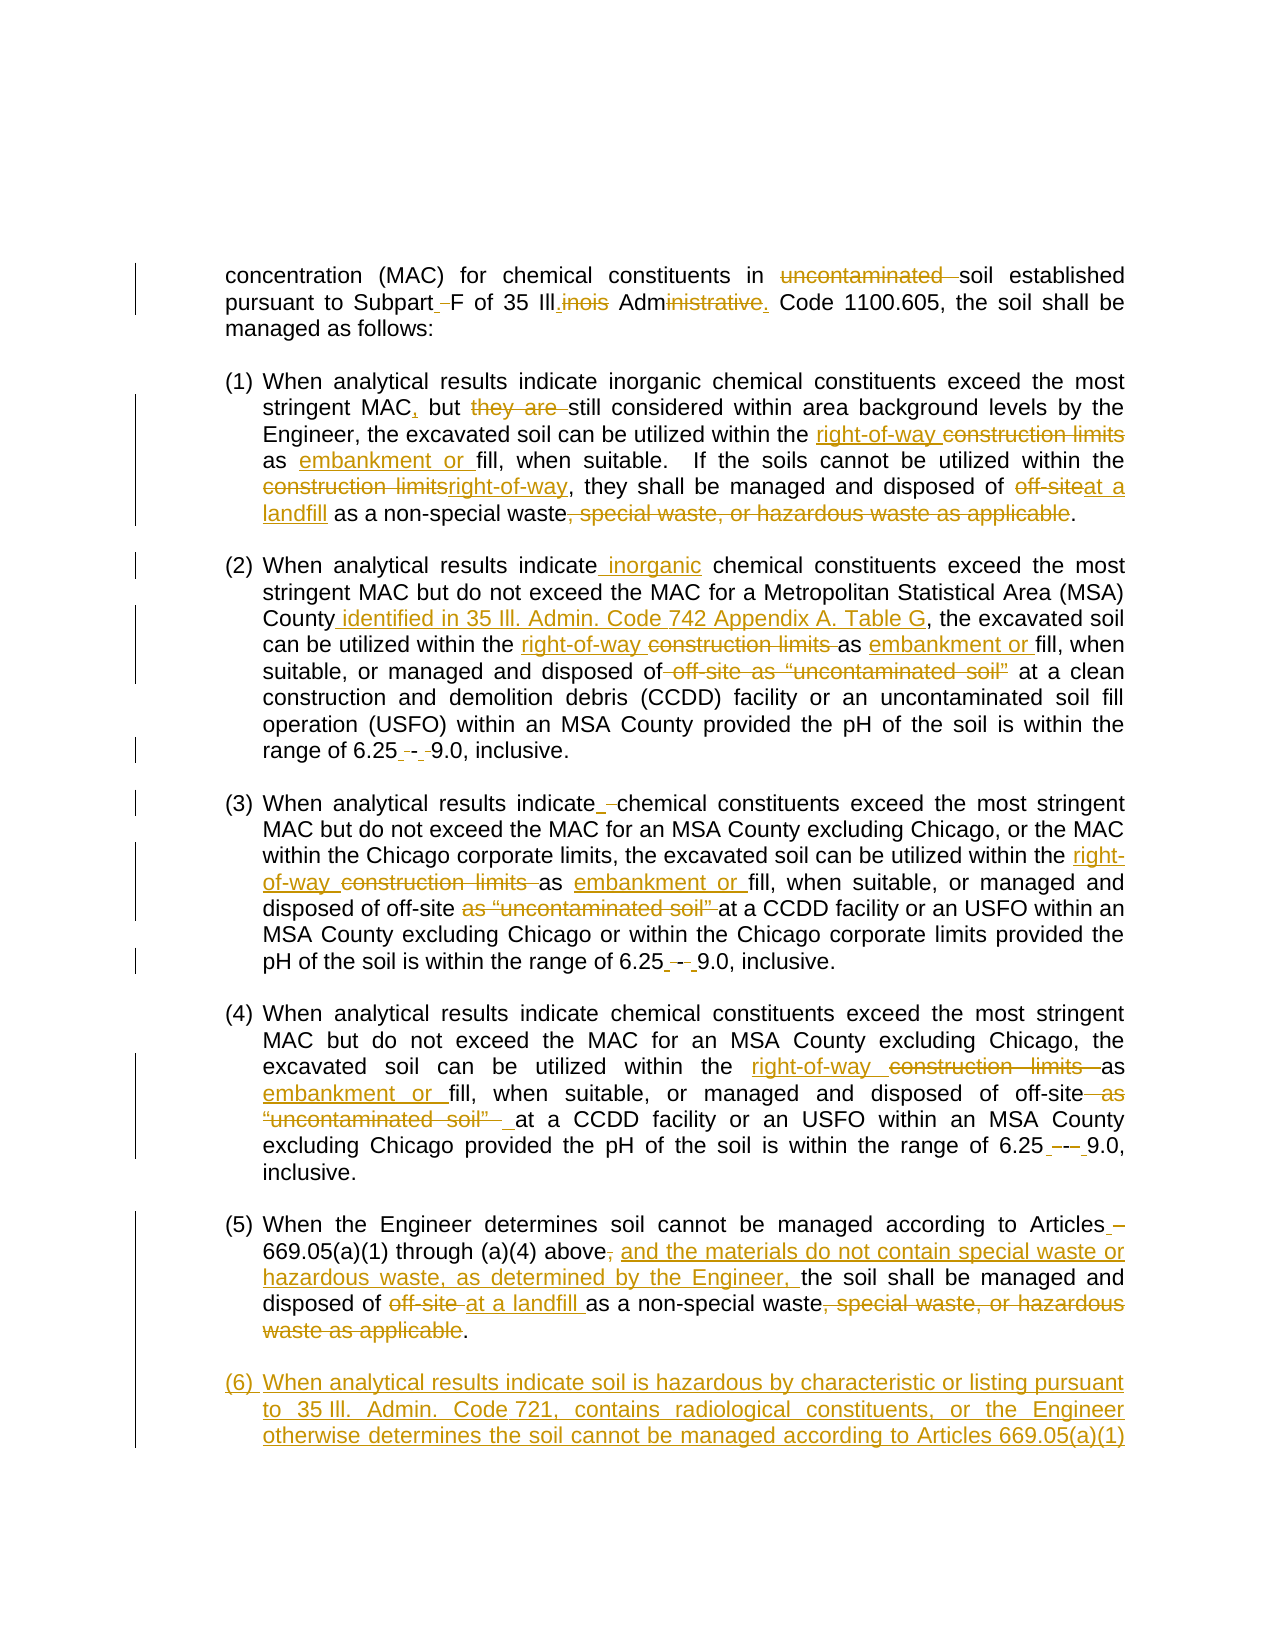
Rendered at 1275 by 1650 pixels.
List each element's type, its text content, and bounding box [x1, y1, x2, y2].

text (1) When analytical results indicate inorganic chemical constituents exceed the most stringent MAC but still considered within area background levels by the Engineer, the excavated soil can be utilized within the as fill, when suitable. If the soils cannot be utilized within the , they shall be managed and disposed of as a non-special waste. [225, 368, 1125, 526]
text (4) When analytical results indicate chemical constituents exceed the most stringent MAC but do not exceed the MAC for an MSA County excluding Chicago, the excavated soil can be utilized within the as fill, when suitable, or managed and disposed of off-siteat a CCDD facility or an USFO within an MSA County excluding Chicago provided the pH of the soil is within the range of 6.25-9.0, inclusive. [225, 1000, 1125, 1185]
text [187, 262, 1125, 342]
text (2) When analytical results indicate chemical constituents exceed the most stringent MAC but do not exceed the MAC for a Metropolitan Statistical Area (MSA) County, the excavated soil can be utilized within the as fill, when suitable, or managed and disposed of at a clean construction and demolition debris (CCDD) facility or an uncontaminated soil fill operation (USFO) within an MSA County provided the pH of the soil is within the range of 6.25-9.0, inclusive. [225, 552, 1125, 763]
text (5) When the Engineer determines soil cannot be managed according to Articles669.05(a)(1) through (a)(4) above the soil shall be managed and disposed of as a non-special waste. [225, 1211, 1125, 1343]
text (3) When analytical results indicatechemical constituents exceed the most stringent MAC but do not exceed the MAC for an MSA County excluding Chicago, or the MAC within the Chicago corporate limits, the excavated soil can be utilized within the as fill, when suitable, or managed and disposed of off-site at a CCDD facility or an USFO within an MSA County excluding Chicago or within the Chicago corporate limits provided the pH of the soil is within the range of 6.25-9.0, inclusive. [225, 789, 1125, 974]
